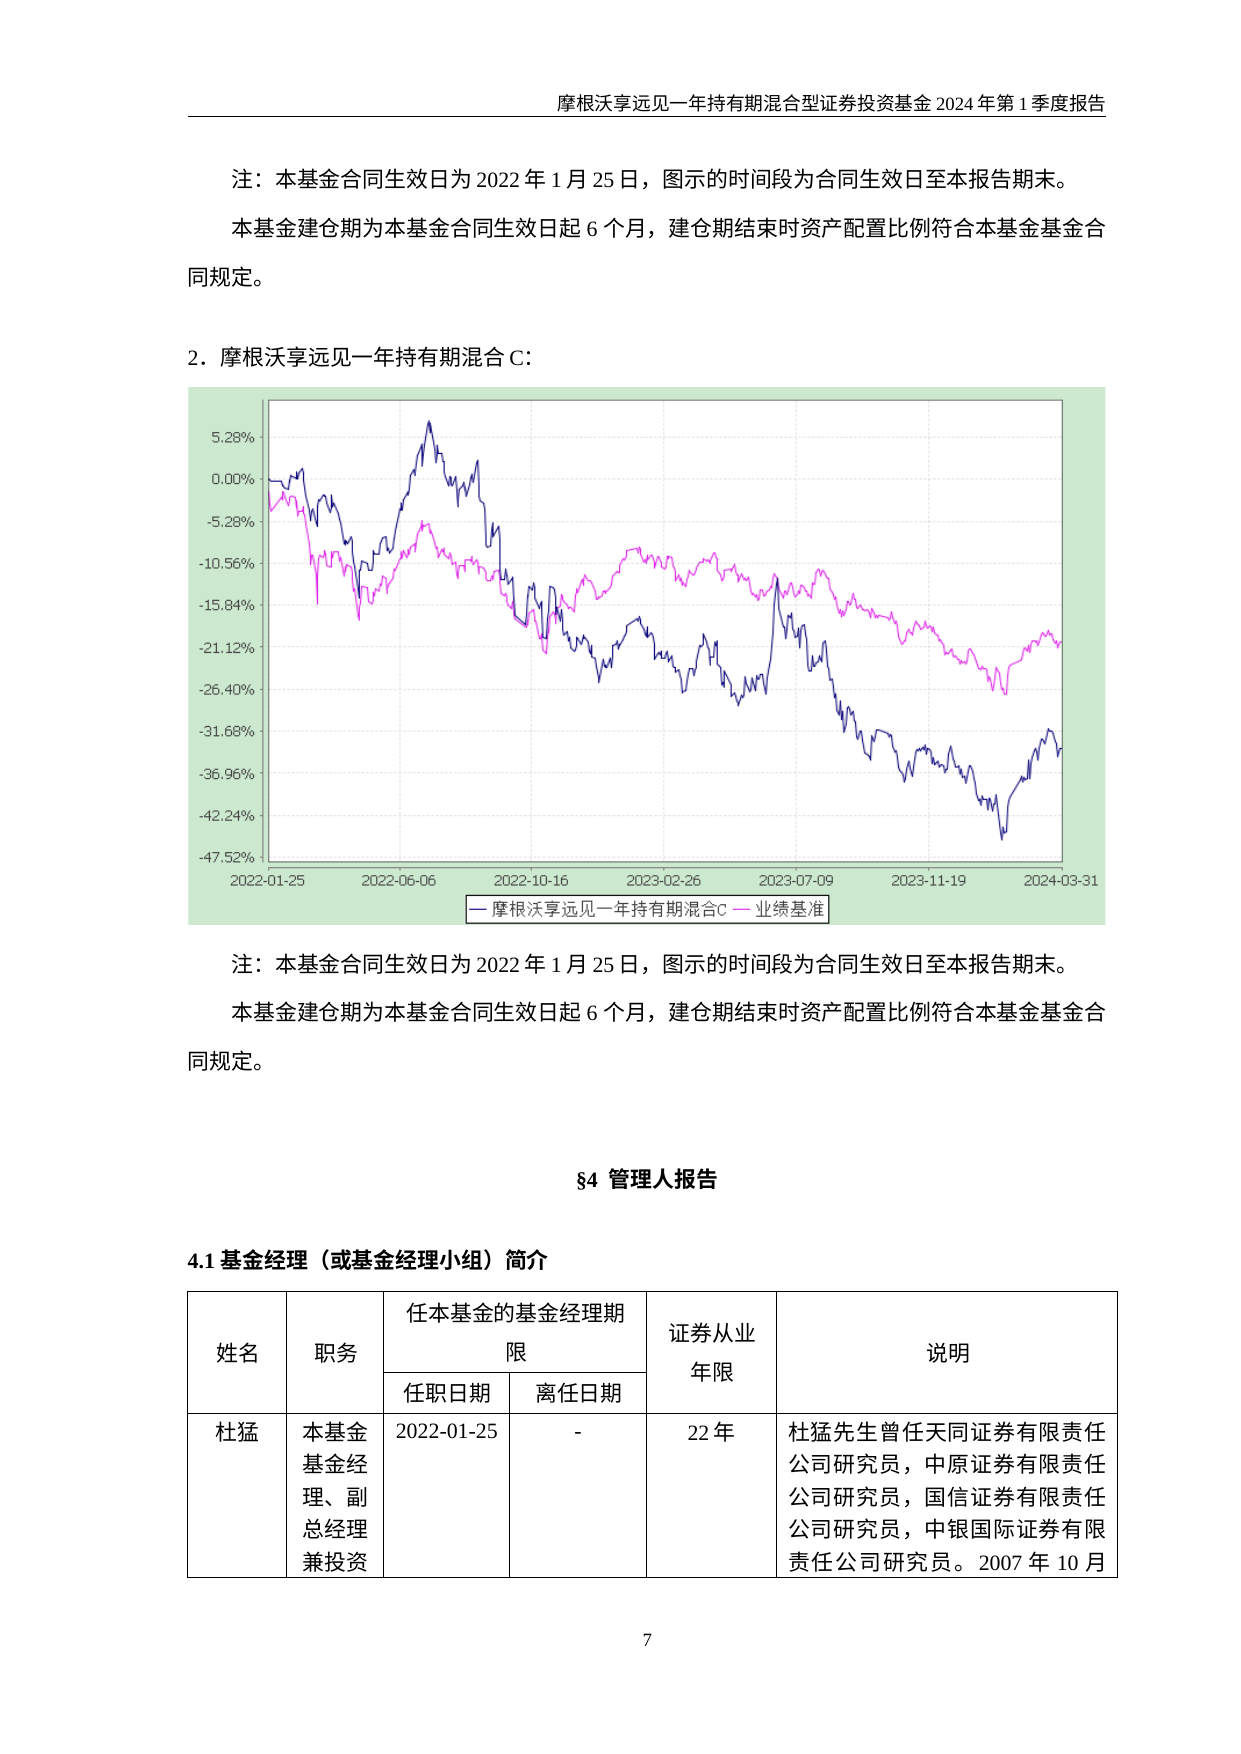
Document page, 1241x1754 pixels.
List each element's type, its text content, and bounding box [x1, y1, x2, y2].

table_header 职务 [287, 1292, 383, 1413]
table_header 任本基金的基金经理期限 [384, 1292, 646, 1372]
text 4.1 基金经理（或基金经理小组）简介 [187, 1243, 1106, 1275]
text 本基金建仓期为本基金合同生效日起 6 个月，建仓期结束时资产配置比例符合本基金基金合同规定。 [187, 995, 1106, 1076]
table_header 姓名 [188, 1292, 286, 1413]
table_cell 离任日期 [510, 1373, 646, 1413]
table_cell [777, 1414, 1117, 1577]
subtitle §4 管理人报告 [187, 1162, 1106, 1194]
table_cell 22年 [647, 1414, 776, 1577]
table_cell - [510, 1414, 646, 1577]
text 注：本基金合同生效日为2022年1月25日，图示的时间段为合同生效日至本报告期末。 [187, 162, 1106, 194]
text 2．摩根沃享远见一年持有期混合C： [187, 340, 1106, 372]
table_cell 任职日期 [384, 1373, 509, 1413]
picture [188, 387, 1106, 925]
table_header 说明 [777, 1292, 1117, 1413]
table_cell 本基金基金经理、副总经理兼投资总监 [287, 1414, 383, 1577]
table_header 证券从业年限 [647, 1292, 776, 1413]
text 注：本基金合同生效日为2022年1月25日，图示的时间段为合同生效日至本报告期末。 [187, 947, 1106, 979]
table_cell 杜猛 [188, 1414, 286, 1577]
table_cell 2022-01-25 [384, 1414, 509, 1577]
text 本基金建仓期为本基金合同生效日起 6 个月，建仓期结束时资产配置比例符合本基金基金合同规定。 [187, 210, 1106, 292]
